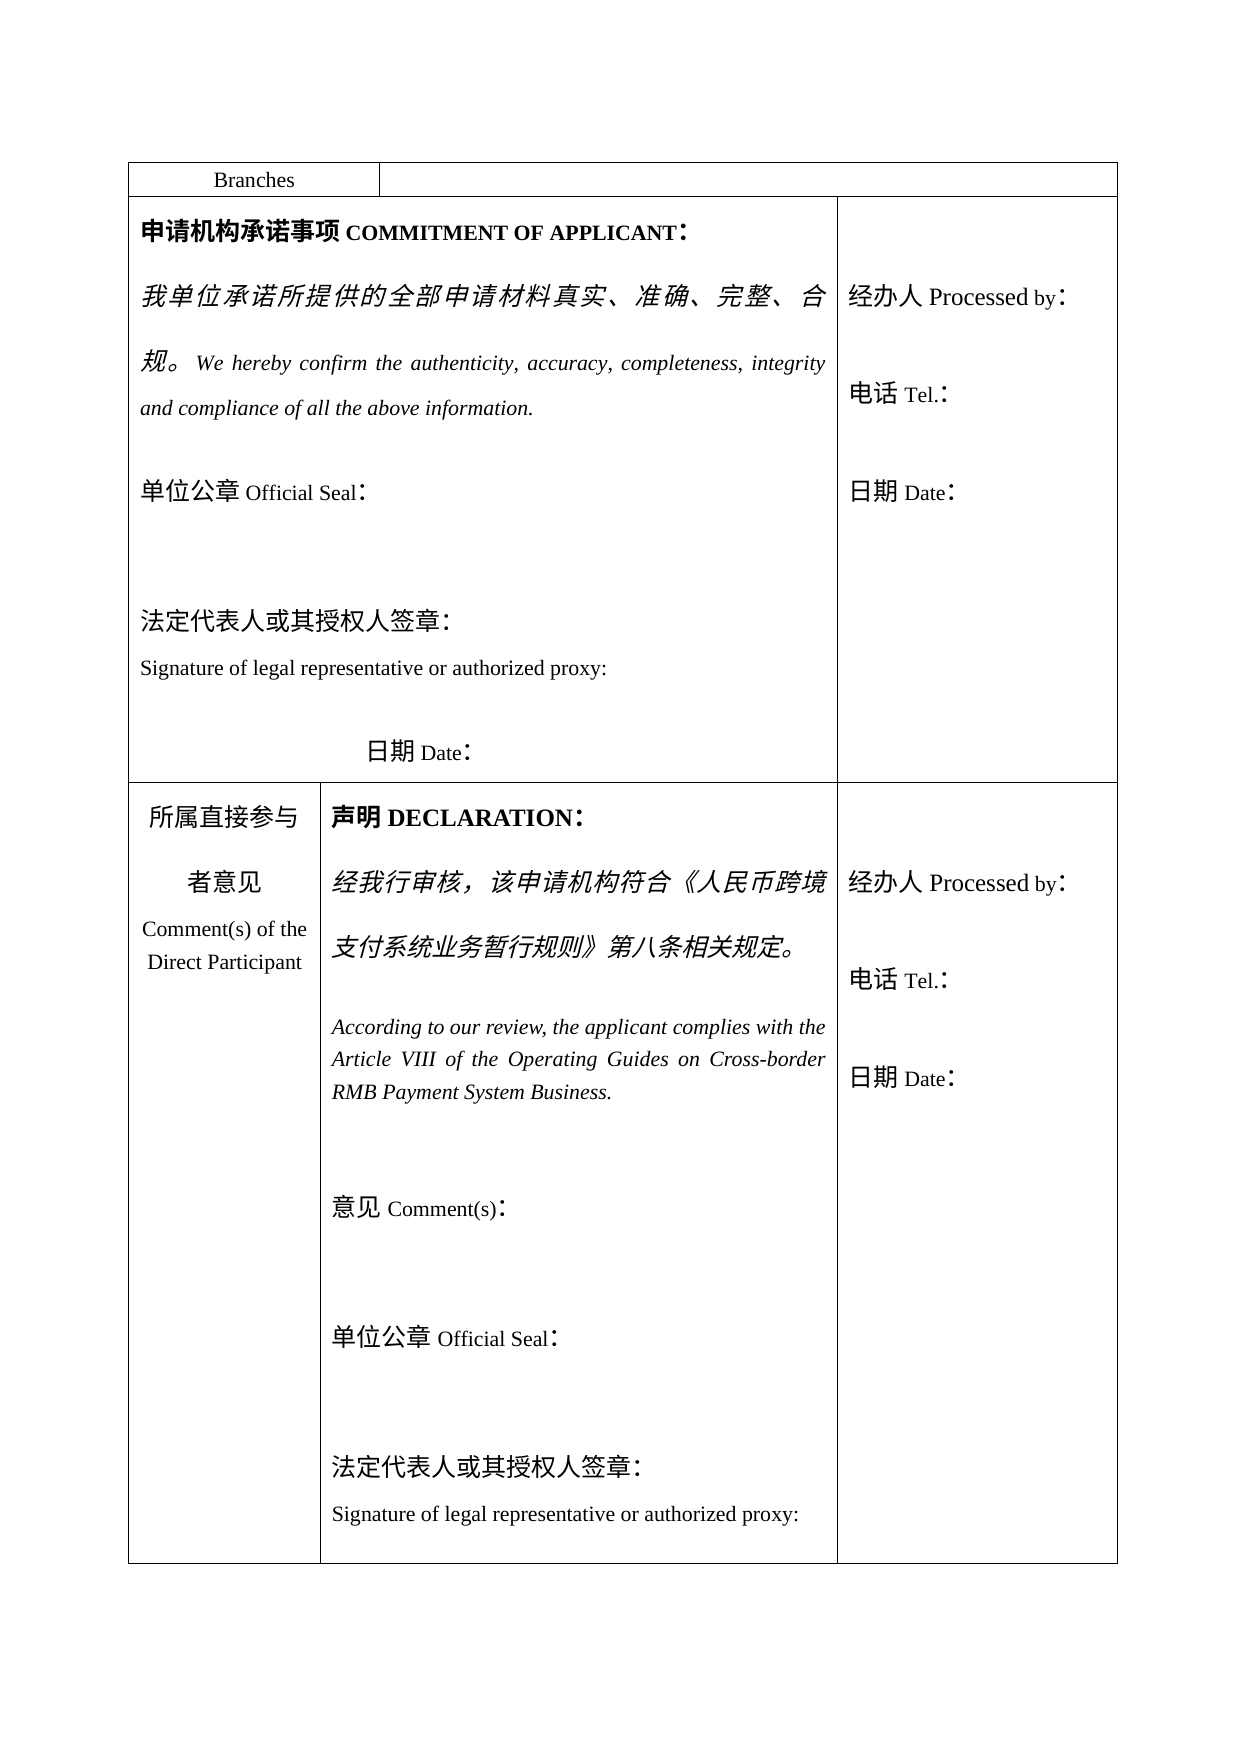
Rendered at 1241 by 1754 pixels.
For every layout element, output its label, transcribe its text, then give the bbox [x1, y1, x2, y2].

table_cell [321, 783, 837, 1563]
table_cell [380, 163, 1117, 196]
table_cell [838, 783, 1117, 1563]
table_cell 申请机构承诺事项 COMMITMENT OF APPLICANT： 我单位承诺所提供的全部申请材料真实、准确、完整、合规。We hereby confirm the authenticity, accuracy, completeness, integrity and compliance of all the above information. 单位公章 Official Seal： 法定代表人或其授权人签章： Signature of legal representative or authorized proxy: 日期 Date： [129, 197, 837, 782]
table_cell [129, 783, 320, 1563]
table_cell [129, 163, 379, 196]
table_cell 经办人Processed by： 电话 Tel.： 日期 Date： [838, 197, 1117, 782]
